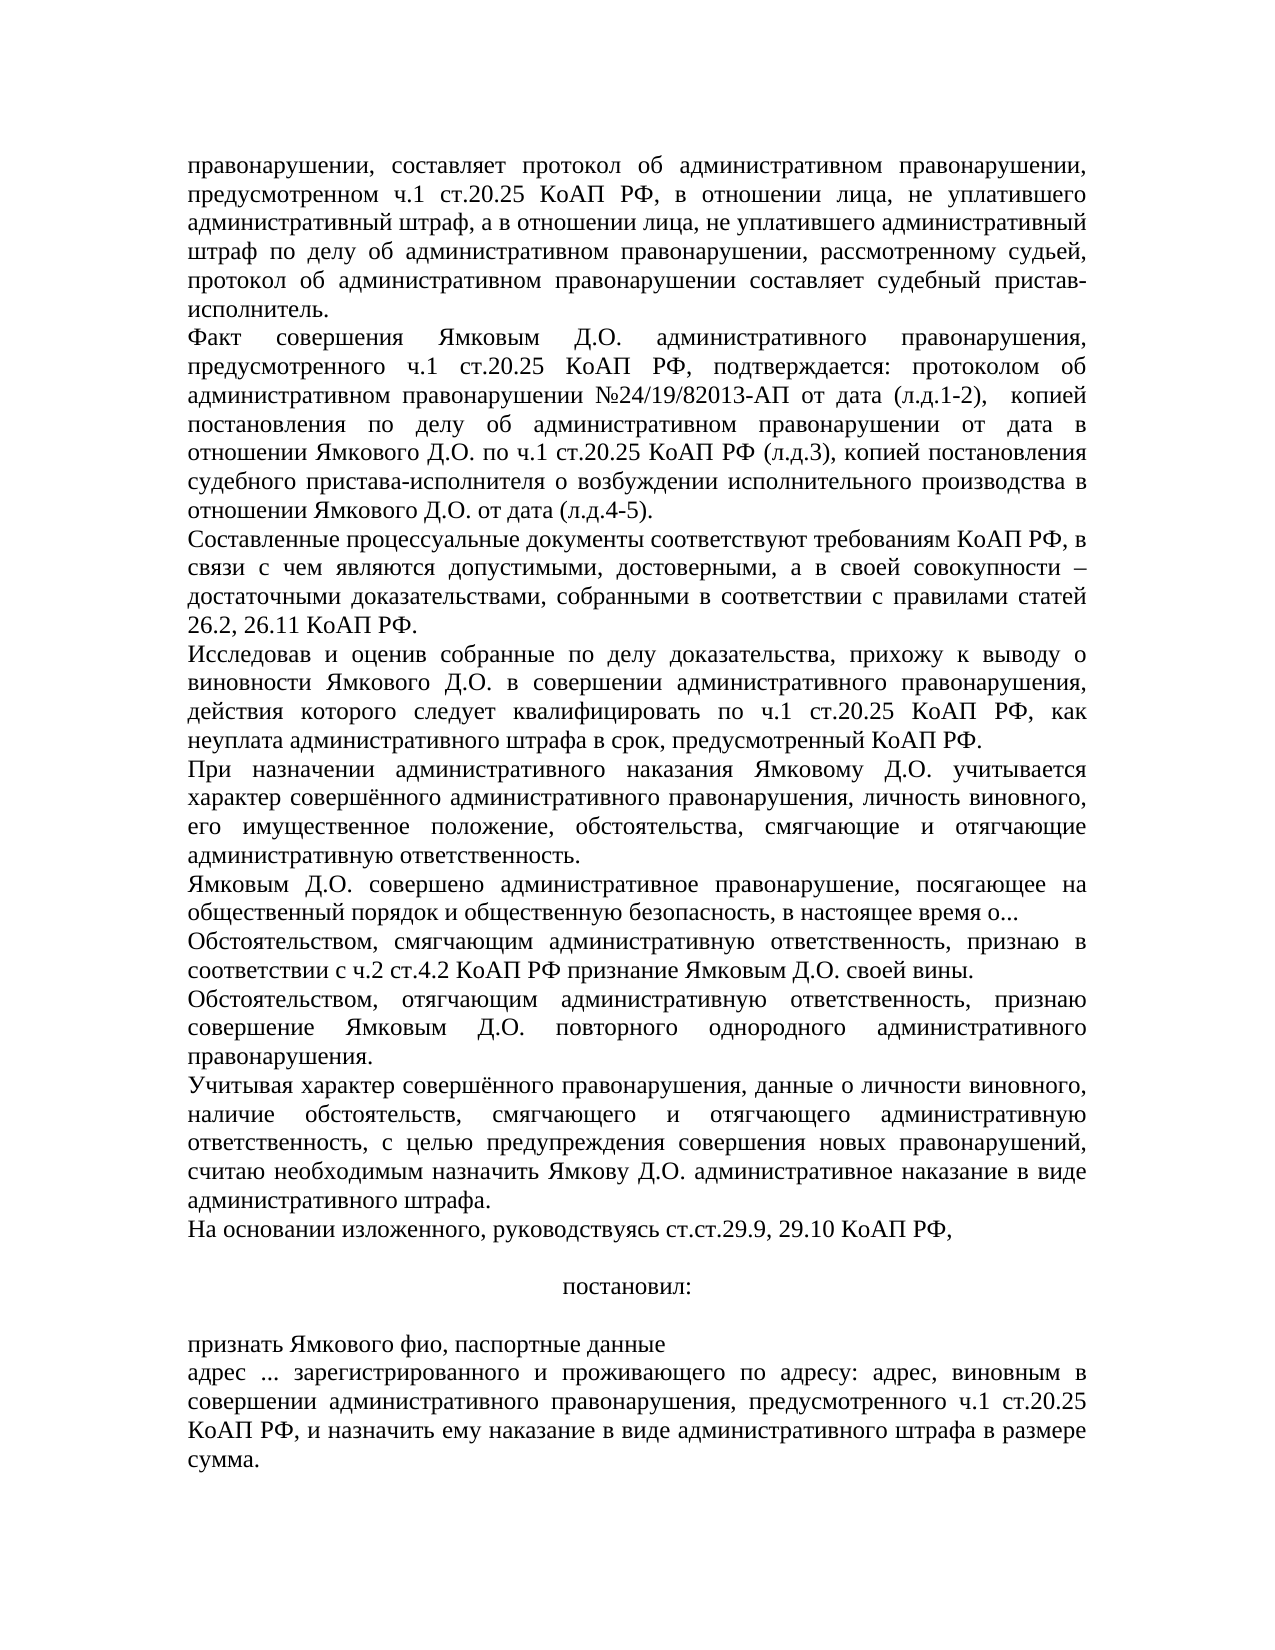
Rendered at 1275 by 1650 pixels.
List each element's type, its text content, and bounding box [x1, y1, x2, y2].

text Учитывая характер совершённого правонарушения, данные о личности виновного, наличие обстоятельств, смягчающего и отягчающего административную ответственность, с целью предупреждения совершения новых правонарушений, считаю необходимым назначить Ямкову Д.О. административное наказание в виде административного штрафа. [187, 1070, 1087, 1214]
text На основании изложенного, руководствуясь ст.ст.29.9, 29.10 КоАП РФ, [187, 1214, 1087, 1242]
text Обстоятельством, смягчающим административную ответственность, признаю в соответствии с ч.2 ст.4.2 КоАП РФ признание Ямковым Д.О. своей вины. [187, 926, 1087, 984]
text Составленные процессуальные документы соответствуют требованиям КоАП РФ, в связи с чем являются допустимыми, достоверными, а в своей совокупности – достаточными доказательствами, собранными в соответствии с правилами статей 26.2, 26.11 КоАП РФ. [187, 524, 1087, 639]
text признать Ямкового фио, паспортные данные [187, 1329, 1087, 1357]
text Обстоятельством, отягчающим административную ответственность, признаю совершение Ямковым Д.О. повторного однородного административного правонарушения. [187, 984, 1087, 1070]
text Ямковым Д.О. совершено административное правонарушение, посягающее на общественный порядок и общественную безопасность, в настоящее время о... [187, 869, 1087, 926]
text Факт совершения Ямковым Д.О. административного правонарушения, предусмотренного ч.1 ст.20.25 КоАП РФ, подтверждается: протоколом об административном правонарушении №24/19/82013-АП от дата (л.д.1-2), копией постановления по делу об административном правонарушении от дата в отношении Ямкового Д.О. по ч.1 ст.20.25 КоАП РФ (л.д.3), копией постановления судебного пристава-исполнителя о возбуждении исполнительного производства в отношении Ямкового Д.О. от дата (л.д.4-5). [187, 322, 1087, 524]
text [187, 150, 1087, 322]
text При назначении административного наказания Ямковому Д.О. учитывается характер совершённого административного правонарушения, личность виновного, его имущественное положение, обстоятельства, смягчающие и отягчающие административную ответственность. [187, 754, 1087, 869]
text постановил: [487, 1271, 1087, 1300]
text Исследовав и оценив собранные по делу доказательства, прихожу к выводу о виновности Ямкового Д.О. в совершении административного правонарушения, действия которого следует квалифицировать по ч.1 ст.20.25 КоАП РФ, как неуплата административного штрафа в срок, предусмотренный КоАП РФ. [187, 639, 1087, 754]
text адрес ... зарегистрированного и проживающего по адресу: адрес, виновным в совершении административного правонарушения, предусмотренного ч.1 ст.20.25 КоАП РФ, и назначить ему наказание в виде административного штрафа в размере сумма. [187, 1357, 1087, 1472]
